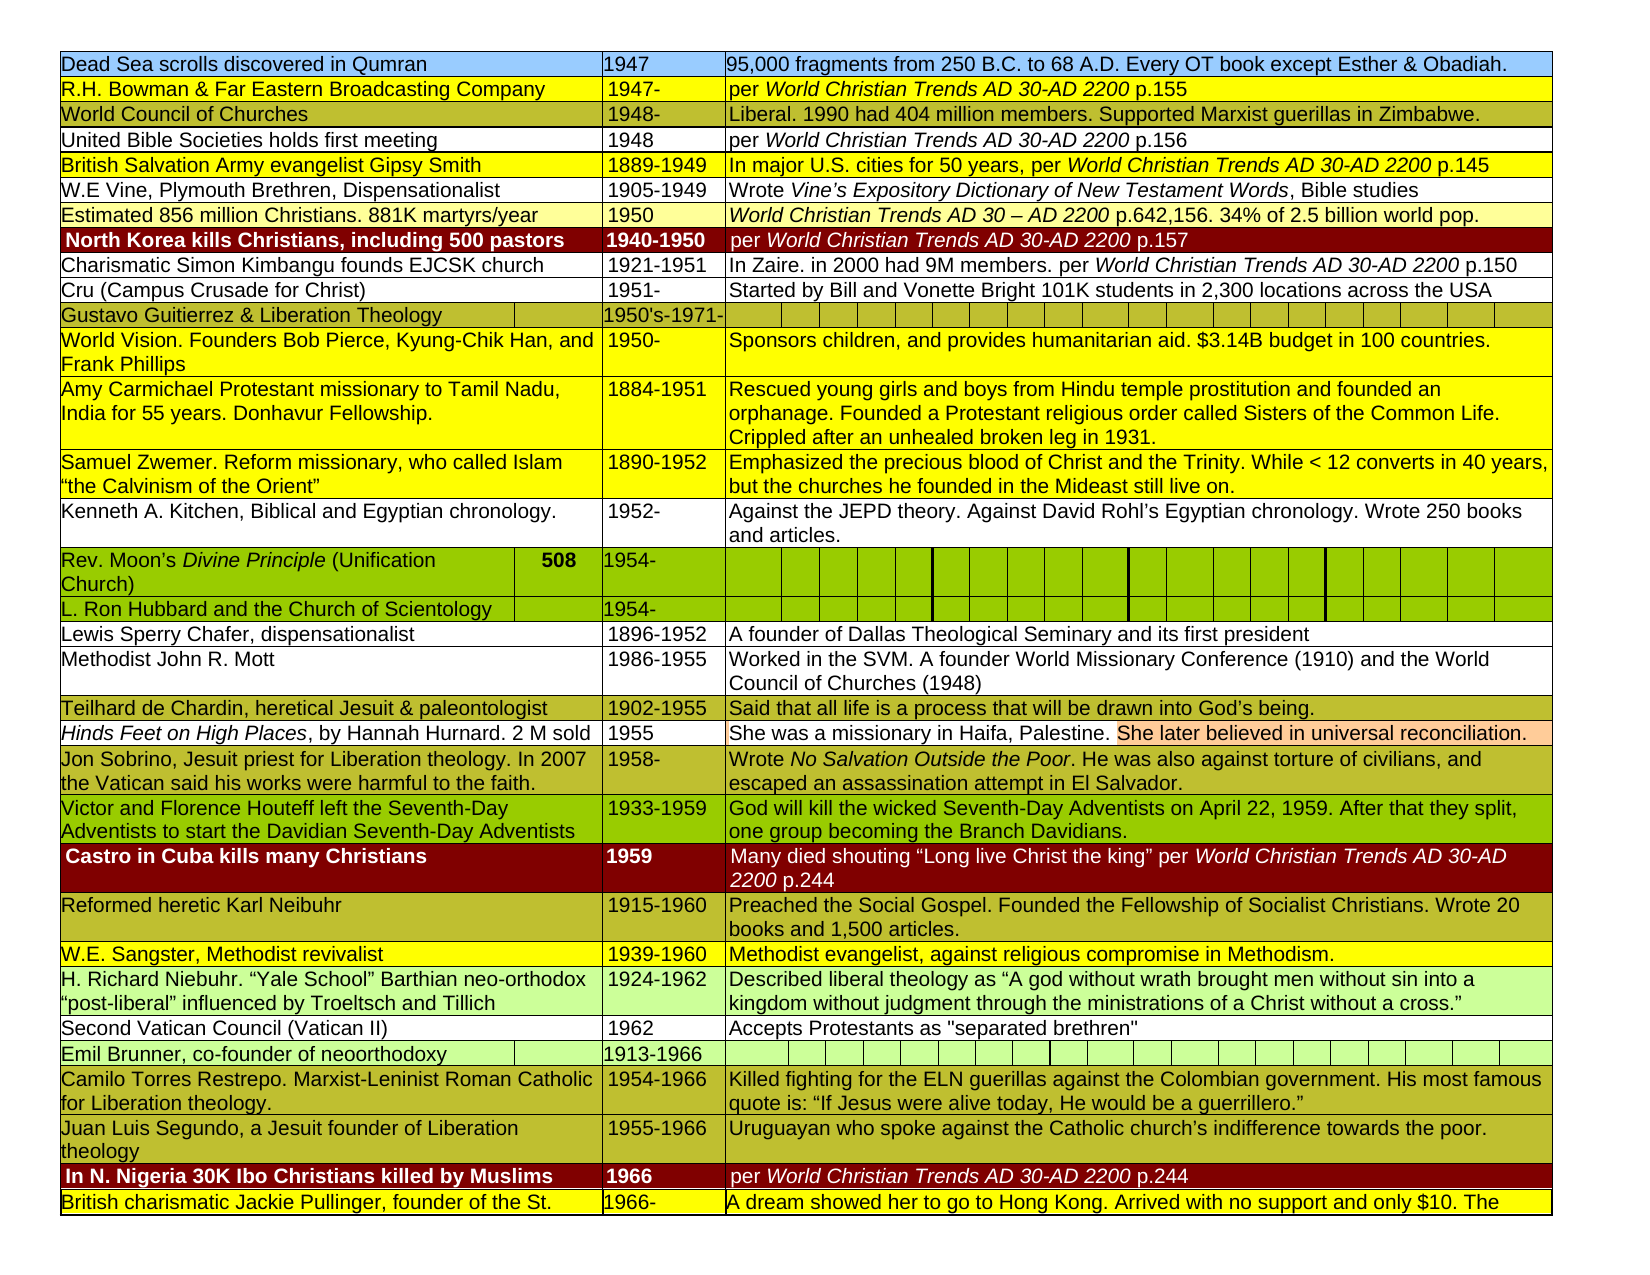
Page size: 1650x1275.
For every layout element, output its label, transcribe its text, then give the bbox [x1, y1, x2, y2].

table_cell United Bible Societies holds first meeting [61, 128, 602, 151]
table_cell [1448, 303, 1494, 327]
table_cell [1406, 1041, 1452, 1065]
table_cell [1088, 1041, 1133, 1065]
table_cell 1955 [603, 721, 725, 745]
table_cell She was a missionary in Haifa, Palestine. She later believed in universal reconciliation. [1117, 721, 1552, 745]
table_cell 1924-1962 [603, 967, 725, 1015]
table_cell [864, 1041, 900, 1065]
table_cell Wrote Vine’s Expository Dictionary of New Testament Words, Bible studies [726, 178, 1552, 202]
table_cell [1167, 303, 1213, 327]
table_cell Liberal. 1990 had 404 million members. Supported Marxist guerillas in Zimbabwe. [726, 102, 1552, 126]
table_cell 1959 [603, 844, 725, 892]
table_cell 1884-1951 [603, 377, 725, 449]
table_cell [1448, 548, 1494, 596]
table_cell [1167, 548, 1213, 596]
table_cell [1331, 1041, 1368, 1065]
table_cell [789, 1041, 825, 1065]
table_cell [1214, 548, 1250, 596]
table_cell R.H. Bowman & Far Eastern Broadcasting Company [61, 77, 602, 101]
table_cell [515, 597, 602, 621]
table_cell 1902-1955 [603, 696, 725, 720]
table_cell [726, 303, 781, 327]
table_cell [1051, 1041, 1087, 1065]
table_cell 1951- [603, 278, 725, 302]
table_cell [1289, 597, 1324, 621]
table_cell Described liberal theology as “A god without wrath brought men without sin into a kingdom without judgment through the ministrations of a Christ without a cross.” [726, 967, 1552, 1015]
table_cell 1950- [603, 328, 725, 376]
table_cell God will kill the wicked Seventh-Day Adventists on April 22, 1959. After that they split, one group becoming the Branch Davidians. [726, 795, 1552, 843]
table_cell 1955-1966 [603, 1115, 725, 1163]
table_cell [820, 597, 857, 621]
table_cell A founder of Dallas Theological Seminary and its first president [726, 622, 1552, 646]
table_cell W.E. Sangster, Methodist revivalist [61, 942, 602, 966]
table_cell World Vision. Founders Bob Pierce, Kyung-Chik Han, and Frank Phillips [61, 328, 602, 376]
table_cell Second Vatican Council (Vatican II) [61, 1016, 602, 1040]
table_cell Teilhard de Chardin, heretical Jesuit & paleontologist [61, 696, 602, 720]
table_cell [1495, 303, 1552, 327]
table_cell In Zaire. in 2000 had 9M members. per World Christian Trends AD 30-AD 2200 p.150 [726, 253, 1552, 277]
table_cell [1289, 303, 1325, 327]
table_cell Dead Sea scrolls discovered in Qumran [61, 52, 602, 76]
table_cell [1083, 548, 1127, 596]
table_cell [820, 303, 857, 327]
table_cell Castro in Cuba kills many Christians [61, 844, 602, 892]
table_cell [976, 1041, 1012, 1065]
table_cell 1915-1960 [603, 893, 725, 941]
table_cell [1214, 303, 1250, 327]
table_cell [1251, 548, 1288, 596]
table_cell Lewis Sperry Chafer, dispensationalist [61, 622, 602, 646]
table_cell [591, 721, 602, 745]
table_cell 508 [515, 548, 602, 596]
table_cell [858, 548, 895, 596]
table_cell [1327, 548, 1363, 596]
table_cell W.E Vine, Plymouth Brethren, Dispensationalist [61, 178, 602, 202]
table_cell [901, 1041, 938, 1065]
table_cell [896, 597, 931, 621]
table_cell Started by Bill and Vonette Bright 101K students in 2,300 locations across the USA [726, 278, 1552, 302]
table_cell 1896-1952 [603, 622, 725, 646]
table_cell [820, 548, 857, 596]
table_cell [1326, 303, 1363, 327]
table_cell Estimated 856 million Christians. 881K martyrs/year [61, 203, 602, 227]
table_cell 1889-1949 [603, 153, 725, 177]
table_cell 1950 [603, 203, 725, 227]
table_cell Many died shouting “Long live Christ the king” per World Christian Trends AD 30-AD 2200 p.244 [726, 844, 1552, 892]
table_cell 1940-1950 [603, 228, 725, 252]
table_cell Charismatic Simon Kimbangu founds EJCSK church [61, 253, 602, 277]
table_cell Camilo Torres Restrepo. Marxist-Leninist Roman Catholic for Liberation theology. [61, 1066, 602, 1114]
table_cell [858, 303, 895, 327]
table_cell Against the JEPD theory. Against David Rohl’s Egyptian chronology. Wrote 250 books and articles. [726, 499, 1552, 547]
table_cell [1167, 597, 1213, 621]
table_cell World Christian Trends AD 30 – AD 2200 p.642,156. 34% of 2.5 billion world pop. [726, 203, 1552, 227]
table_cell [933, 303, 969, 327]
table_cell [896, 303, 932, 327]
table_cell [782, 597, 819, 621]
table_cell Juan Luis Segundo, a Jesuit founder of Liberation theology [61, 1115, 602, 1163]
table_cell [1495, 597, 1552, 621]
table_cell [1008, 303, 1044, 327]
table_cell [1448, 597, 1494, 621]
table_cell [1008, 597, 1044, 621]
table_cell Said that all life is a process that will be drawn into God’s being. [726, 696, 1552, 720]
table_cell Emphasized the precious blood of Christ and the Trinity. While < 12 converts in 40 years, but the churches he founded in the Mideast still live on. [726, 450, 1552, 498]
table_cell [939, 1041, 975, 1065]
table_cell 1954-1966 [603, 1066, 725, 1114]
table_cell [970, 597, 1007, 621]
table_cell [1364, 303, 1400, 327]
table_cell Rescued young girls and boys from Hindu temple prostitution and founded an orphanage. Founded a Protestant religious order called Sisters of the Common Life. Crippled after an unhealed broken leg in 1931. [726, 377, 1552, 449]
table_cell [1172, 1041, 1218, 1065]
table_cell 1952- [603, 499, 725, 547]
table_cell 1939-1960 [603, 942, 725, 966]
table_cell 1905-1949 [603, 178, 725, 202]
table_cell Gustavo Guitierrez & Liberation Theology [61, 303, 514, 327]
table_cell Victor and Florence Houteff left the Seventh-Day Adventists to start the Davidian Seventh-Day Adventists [61, 795, 602, 843]
table_cell per World Christian Trends AD 30-AD 2200 p.244 [726, 1164, 1552, 1188]
table_cell [1045, 548, 1082, 596]
table_cell per World Christian Trends AD 30-AD 2200 p.156 [726, 128, 1552, 151]
table_cell [858, 597, 895, 621]
table_cell [1327, 597, 1363, 621]
table_cell Reformed heretic Karl Neibuhr [61, 893, 602, 941]
table_cell 1913-1966 [603, 1041, 725, 1065]
table_cell Samuel Zwemer. Reform missionary, who called Islam “the Calvinism of the Orient” [61, 450, 602, 498]
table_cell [62, 1190, 602, 1213]
table_cell [1369, 1041, 1405, 1065]
table_cell In major U.S. cities for 50 years, per World Christian Trends AD 30-AD 2200 p.145 [726, 153, 1552, 177]
table_cell [1364, 597, 1400, 621]
table_cell [1256, 1041, 1293, 1065]
table_cell [970, 548, 1007, 596]
table_cell [1401, 548, 1447, 596]
table_cell L. Ron Hubbard and the Church of Scientology [61, 597, 514, 621]
table_cell Cru (Campus Crusade for Christ) [61, 278, 602, 302]
table_cell [1289, 548, 1324, 596]
table_cell [1130, 548, 1166, 596]
table_cell 1947 [603, 52, 725, 76]
table_cell [782, 303, 819, 327]
table_cell [1214, 597, 1250, 621]
table_cell 1950's-1971- [603, 303, 725, 327]
table_cell [970, 303, 1007, 327]
table_cell [1219, 1041, 1255, 1065]
table_cell [515, 1041, 602, 1065]
table_cell [1251, 597, 1288, 621]
table_cell [726, 1041, 788, 1065]
table_cell per World Christian Trends AD 30-AD 2200 p.155 [726, 77, 1552, 101]
table_cell [782, 548, 819, 596]
table_cell World Council of Churches [61, 102, 602, 126]
table_cell 1890-1952 [603, 450, 725, 498]
table_cell H. Richard Niebuhr. “Yale School” Barthian neo-orthodox “post-liberal” influenced by Troeltsch and Tillich [61, 967, 602, 1015]
table_cell Worked in the SVM. A founder World Missionary Conference (1910) and the World Council of Churches (1948) [726, 647, 1552, 695]
table_cell North Korea kills Christians, including 500 pastors [61, 228, 602, 252]
table_cell [1083, 597, 1127, 621]
table_cell Wrote No Salvation Outside the Poor. He was also against torture of civilians, and escaped an assassination attempt in El Salvador. [726, 746, 1552, 794]
table_cell [1129, 303, 1166, 327]
table_cell [1364, 548, 1400, 596]
table_cell In N. Nigeria 30K Ibo Christians killed by Muslims [61, 1164, 602, 1188]
table_cell Sponsors children, and provides humanitarian aid. $3.14B budget in 100 countries. [726, 328, 1552, 376]
table_cell 1986-1955 [603, 647, 725, 695]
table_cell [1500, 1041, 1552, 1065]
table_cell 1954- [603, 597, 725, 621]
table_cell 1966- [604, 1190, 725, 1213]
table_cell Amy Carmichael Protestant missionary to Tamil Nadu, India for 55 years. Donhavur Fellowship. [61, 377, 602, 449]
table_cell [1495, 548, 1552, 596]
table_cell Methodist evangelist, against religious compromise in Methodism. [726, 942, 1552, 966]
table_cell British Salvation Army evangelist Gipsy Smith [61, 153, 602, 177]
table_cell [1401, 597, 1447, 621]
table_cell Kenneth A. Kitchen, Biblical and Egyptian chronology. [61, 499, 602, 547]
table_cell [1008, 548, 1044, 596]
table_cell [934, 548, 969, 596]
table_cell [1453, 1041, 1499, 1065]
table_cell 1962 [603, 1016, 725, 1040]
table_cell Jon Sobrino, Jesuit priest for Liberation theology. In 2007 the Vatican said his works were harmful to the faith. [61, 746, 602, 794]
table_cell Preached the Social Gospel. Founded the Fellowship of Socialist Christians. Wrote 20 books and 1,500 articles. [726, 893, 1552, 941]
table_cell Emil Brunner, co-founder of neoorthodoxy [61, 1041, 514, 1065]
table_cell [1401, 303, 1447, 327]
table_cell 1921-1951 [603, 253, 725, 277]
table_cell [826, 1041, 863, 1065]
table_cell [1045, 597, 1082, 621]
table_cell 1933-1959 [603, 795, 725, 843]
table_cell Methodist John R. Mott [61, 647, 602, 695]
table_cell Rev. Moon’s Divine Principle (Unification Church) [61, 548, 514, 596]
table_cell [727, 1190, 1551, 1213]
table_cell 95,000 fragments from 250 B.C. to 68 A.D. Every OT book except Esther & Obadiah. [726, 52, 1552, 76]
table_cell 1954- [603, 548, 725, 596]
table_cell [726, 548, 781, 596]
table_cell 1966 [603, 1164, 725, 1188]
table_cell [1013, 1041, 1049, 1065]
table_cell [726, 597, 781, 621]
table_cell [1294, 1041, 1330, 1065]
table_cell [1045, 303, 1082, 327]
table_cell per World Christian Trends AD 30-AD 2200 p.157 [726, 228, 1552, 252]
table_cell Uruguayan who spoke against the Catholic church’s indifference towards the poor. [726, 1115, 1552, 1163]
table_cell [934, 597, 969, 621]
table_cell 1958- [603, 746, 725, 794]
table_cell [896, 548, 931, 596]
table_cell [1083, 303, 1128, 327]
table_cell [515, 303, 602, 327]
table_cell Accepts Protestants as "separated brethren" [726, 1016, 1552, 1040]
table_cell 1947- [603, 77, 725, 101]
table_cell 1948 [603, 128, 725, 151]
table_cell 1948- [603, 102, 725, 126]
table_cell [1130, 597, 1166, 621]
table_cell [1134, 1041, 1171, 1065]
table_cell [1251, 303, 1288, 327]
